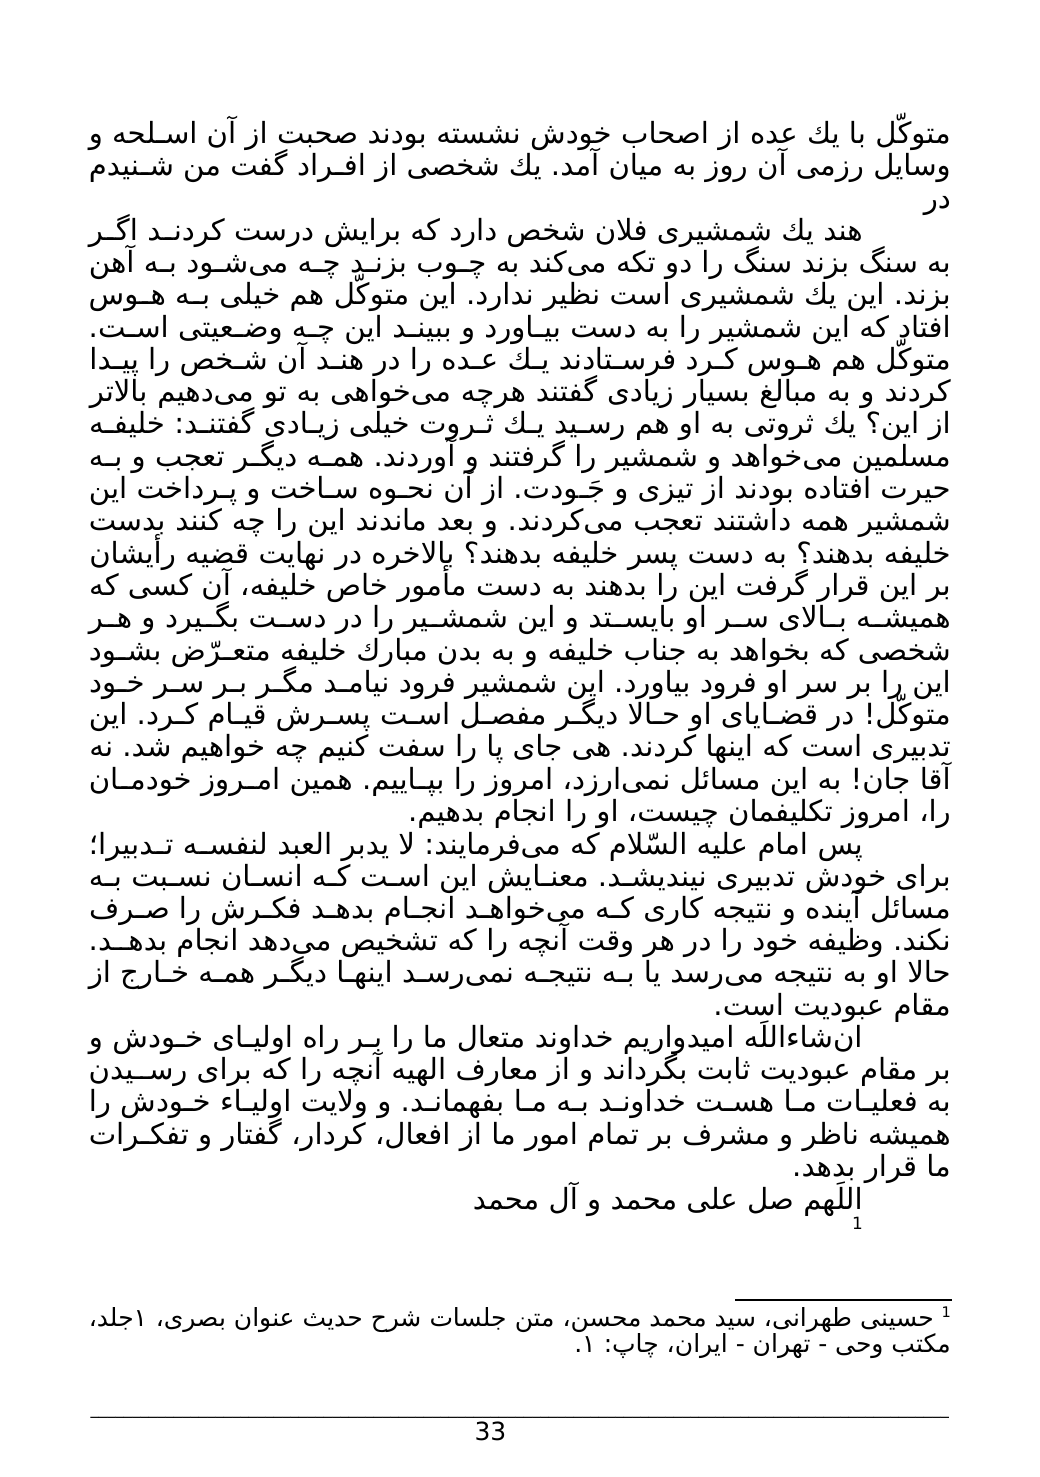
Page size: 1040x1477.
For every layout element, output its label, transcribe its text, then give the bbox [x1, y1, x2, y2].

text ان‌شاءاللَه امیدواریم خداوند متعال ما را بر راه اولیای خودش و بر مقام عبودیت ثابت بگرداند و از معارف الهیه آنچه را كه برای رسیدن به فعلیات ما هست خداوند به ما بفهماند. و ولایت اولیاء خودش را همیشه ناظر و مشرف بر تمام امور ما از افعال، كردار، گفتار و تفكرات ما قرار بدهد. [89, 1022, 951, 1183]
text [89, 118, 951, 215]
text پس امام علیه السّلام كه می‌فرمایند: لا يدبر العبد لنفسه تدبيرا؛ برای خودش تدبیری نیندیشد. معنایش این است كه انسان نسبت به مسائل آینده و نتیجه كاری كه می‌خواهد انجام بدهد فكرش را صرف نكند. وظیفه خود را در هر وقت آنچه را كه تشخیص می‌دهد انجام بدهد. حالا او به نتیجه می‌رسد یا به نتیجه نمی‌رسد اینها دیگر همه خارج از مقام عبودیت است. [89, 828, 951, 1022]
text اللَهم صل علی محمد و آل محمد [89, 1183, 951, 1216]
text هند یك شمشیری فلان شخص دارد كه برایش درست كردند اگر به سنگ بزند سنگ را دو تكه می‌كند به چوب بزند چه می‌شود به آهن بزند. این یك شمشیری است نظیر ندارد. این متوكّل هم خیلی به هوس افتاد كه این شمشیر را به دست بیاورد و ببیند این چه وضعیتی است. متوكّل هم هوس كرد فرستادند یك عده را در هند آن شخص را پیدا كردند و به مبالغ بسیار زیادی گفتند هرچه می‌خواهی به تو می‌دهیم بالاتر از این؟ یك ثروتی به او هم رسید یك ثروت خیلی زیادی گفتند: خلیفه مسلمین می‌خواهد و شمشیر را گرفتند و آوردند. همه دیگر تعجب و به حیرت افتاده بودند از تیزی و جَودت. از آن نحوه ساخت و پرداخت این شمشیر همه داشتند تعجب می‌كردند. و بعد ماندند این را چه كنند بدست خلیفه بدهند؟ به دست پسر خلیفه بدهند؟ بالاخره در نهایت قضیه رأیشان بر این قرار گرفت این را بدهند به دست مأمور خاص خلیفه، آن كسی كه همیشه بالای سر او بایستد و این شمشیر را در دست بگیرد و هر شخصی كه بخواهد به جناب خلیفه و به بدن مبارك خلیفه متعرّض بشود این را بر سر او فرود بیاورد. این شمشیر فرود نیامد مگر بر سر خود متوكّل! در قضایای او حالا دیگر مفصل است پسرش قیام كرد. این تدبیری است كه اینها كردند. هی جای پا را سفت كنیم چه خواهیم شد. نه آقا جان! به این مسائل نمی‌ارزد، امروز را بپاییم. همین امروز خودمان را، امروز تكلیفمان چیست، او را انجام بدهیم. [89, 215, 951, 828]
